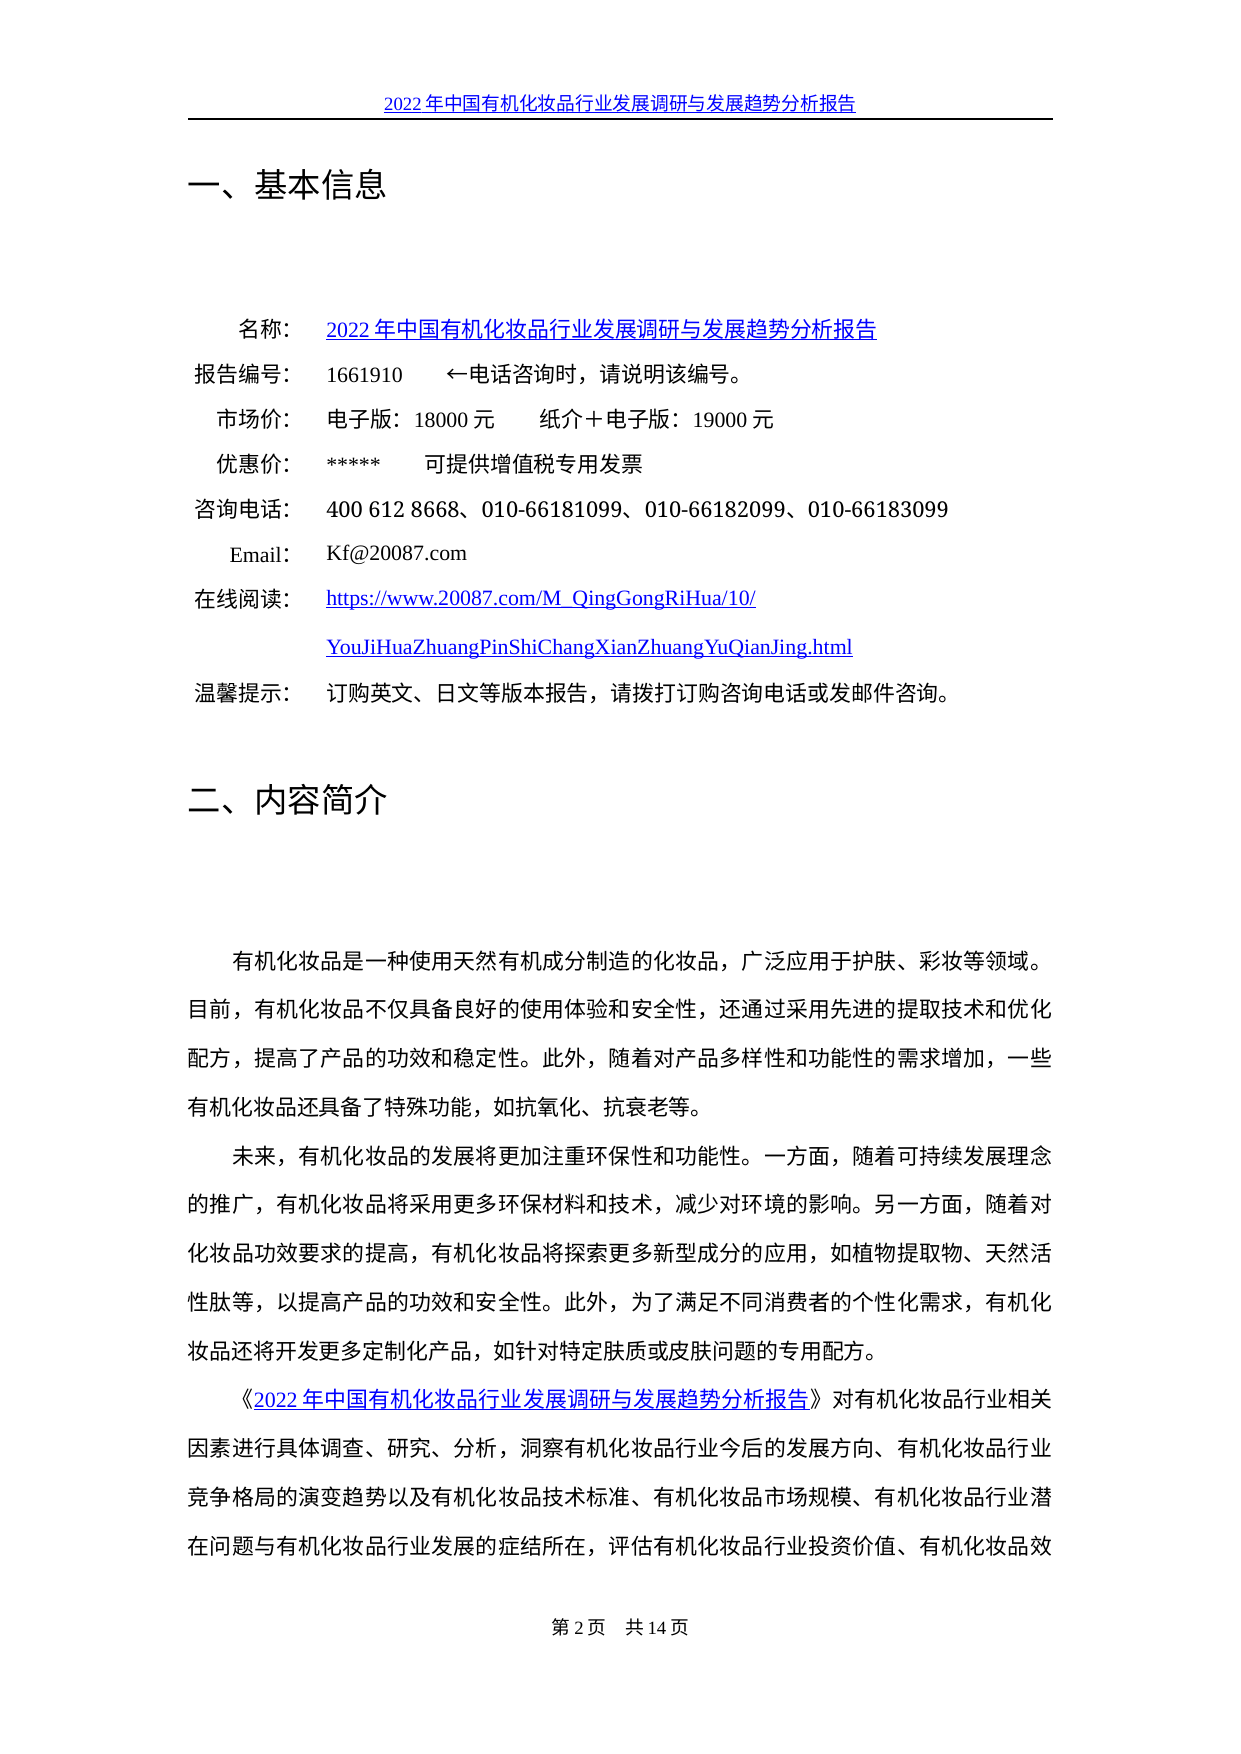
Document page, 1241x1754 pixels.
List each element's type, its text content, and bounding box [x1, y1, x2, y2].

table_cell 400 612 8668、010-66181099、010-66182099、010-66183099 [315, 492, 1073, 537]
table_cell 报告编号： [167, 357, 315, 402]
table_cell [315, 582, 1073, 675]
title 二、内容简介 [187, 766, 1053, 831]
table_cell ***** 可提供增值税专用发票 [315, 447, 1073, 492]
table_header 2022年中国有机化妆品行业发展调研与发展趋势分析报告 [315, 312, 1073, 357]
table_header 名称： [167, 312, 315, 357]
table_cell 优惠价： [167, 447, 315, 492]
table_cell 订购英文、日文等版本报告，请拨打订购咨询电话或发邮件咨询。 [315, 675, 1073, 720]
table_cell 市场价： [167, 402, 315, 447]
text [187, 943, 1053, 1561]
table_cell Email： [167, 537, 315, 582]
table_cell 咨询电话： [167, 492, 315, 537]
table_cell 1661910 ←电话咨询时，请说明该编号。 [315, 357, 1073, 402]
table_cell 在线阅读： [167, 582, 315, 675]
title 一、基本信息 [187, 150, 1053, 215]
table_cell Kf@20087.com [315, 537, 1073, 582]
table_cell 电子版：18000 元 纸介＋电子版：19000 元 [315, 402, 1073, 447]
table_cell 温馨提示： [167, 675, 315, 720]
